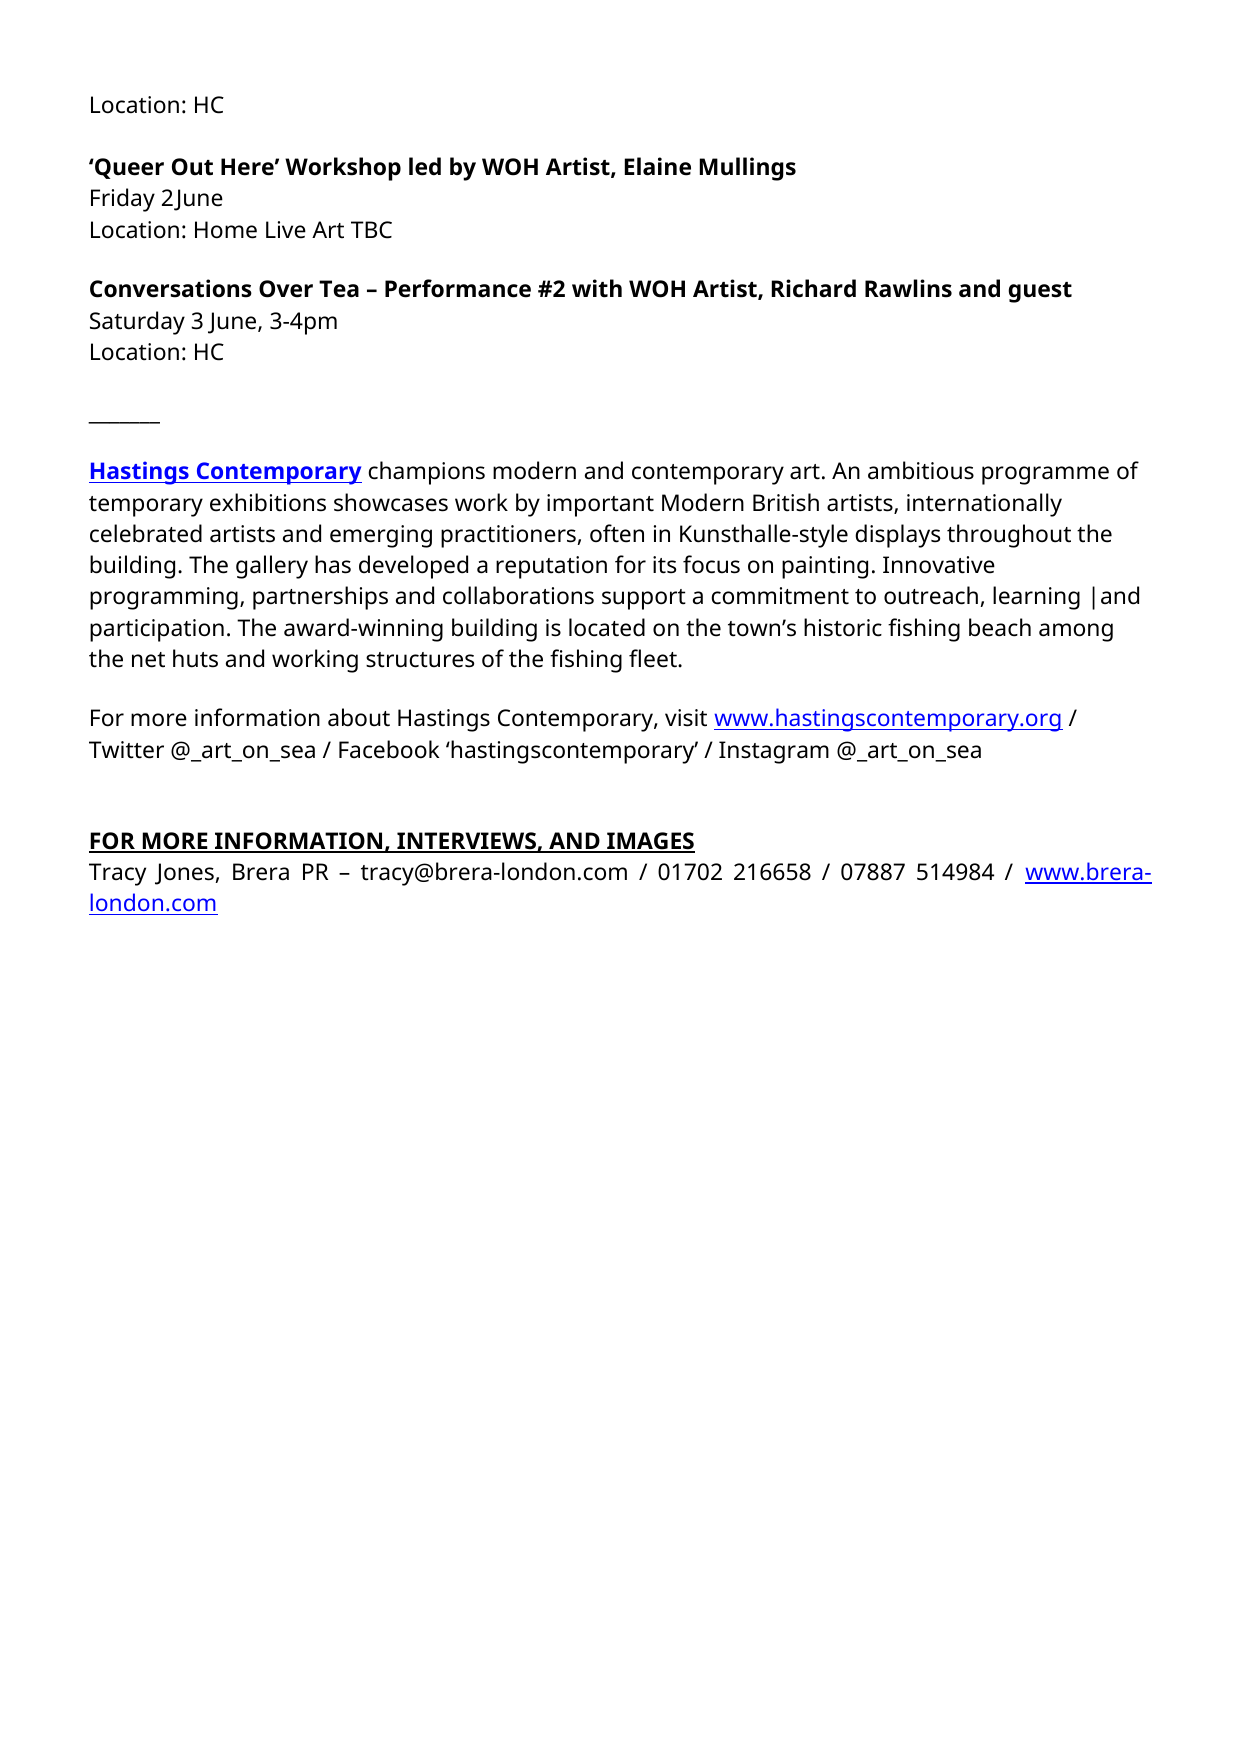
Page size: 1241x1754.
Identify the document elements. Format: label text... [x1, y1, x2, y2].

text _______ [89, 396, 1152, 427]
text Tracy Jones, Brera PR – tracy@brera-london.com / 01702 216658 / 07887 514984 / www.brera-london.com [89, 856, 1152, 947]
text Location: Home Live Art TBC [89, 214, 1152, 245]
text Location: HC [89, 336, 1152, 367]
text For more information about Hastings Contemporary, visit www.hastingscontemporary.org / Twitter @_art_on_sea / Facebook ‘hastingscontemporary’ / Instagram @_art_on_sea [89, 702, 1152, 765]
text FOR MORE INFORMATION, INTERVIEWS, AND IMAGES [89, 824, 1152, 856]
text Hastings Contemporary champions modern and contemporary art. An ambitious programme of temporary exhibitions showcases work by important Modern British artists, internationally celebrated artists and emerging practitioners, often in Kunsthalle-style displays throughout the building. The gallery has developed a reputation for its focus on painting. Innovative programming, partnerships and collaborations support a commitment to outreach, learning |and participation. The award-winning building is located on the town’s historic fishing beach among the net huts and working structures of the fishing fleet. [89, 455, 1152, 674]
text Conversations Over Tea – Performance #2 with WOH Artist, Richard Rawlins and guest Saturday 3 June, 3-4pm [89, 273, 1152, 336]
text ‘Queer Out Here’ Workshop led by WOH Artist, Elaine Mullings Friday 2 June [89, 151, 1152, 214]
text Location: HC [89, 89, 1152, 120]
